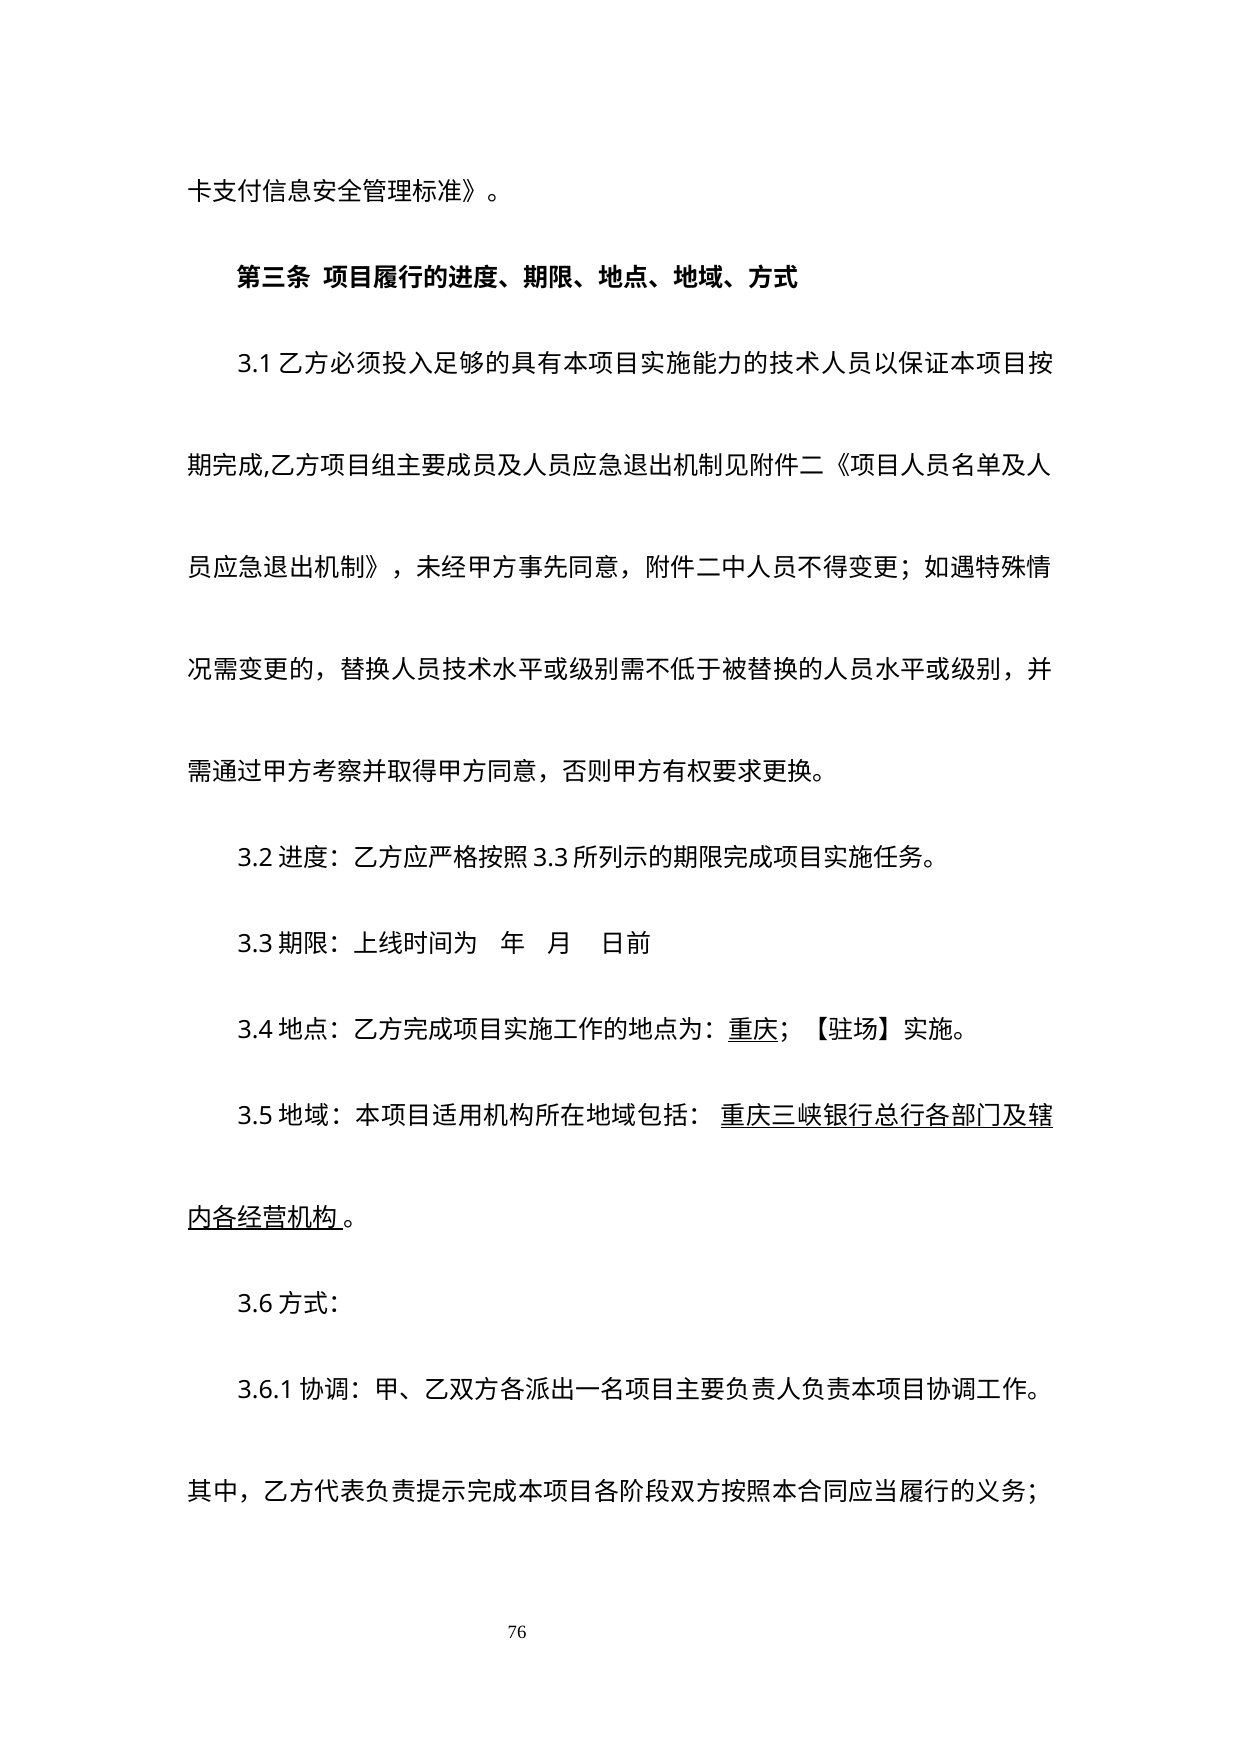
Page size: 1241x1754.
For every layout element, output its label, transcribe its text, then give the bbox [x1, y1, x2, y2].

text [187, 156, 1053, 224]
text 3.5地域：本项目适用机构所在地域包括： 重庆三峡银行总行各部门及辖内各经营机构 。 [187, 1080, 1053, 1249]
text 3.1乙方必须投入足够的具有本项目实施能力的技术人员以保证本项目按期完成,乙方项目组主要成员及人员应急退出机制见附件二《项目人员名单及人员应急退出机制》，未经甲方事先同意，附件二中人员不得变更；如遇特殊情况需变更的，替换人员技术水平或级别需不低于被替换的人员水平或级别，并需通过甲方考察并取得甲方同意，否则甲方有权要求更换。 [187, 328, 1053, 803]
text 第三条 项目履行的进度、期限、地点、地域、方式 [187, 242, 1053, 310]
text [187, 1354, 1053, 1523]
text 3.2进度：乙方应严格按照3.3所列示的期限完成项目实施任务。 [187, 822, 1053, 889]
text 3.4地点：乙方完成项目实施工作的地点为：重庆；【驻场】实施。 [187, 994, 1053, 1062]
text 3.3期限：上线时间为 年 月 日前 [187, 908, 1053, 976]
text 3.6方式： [187, 1268, 1053, 1336]
